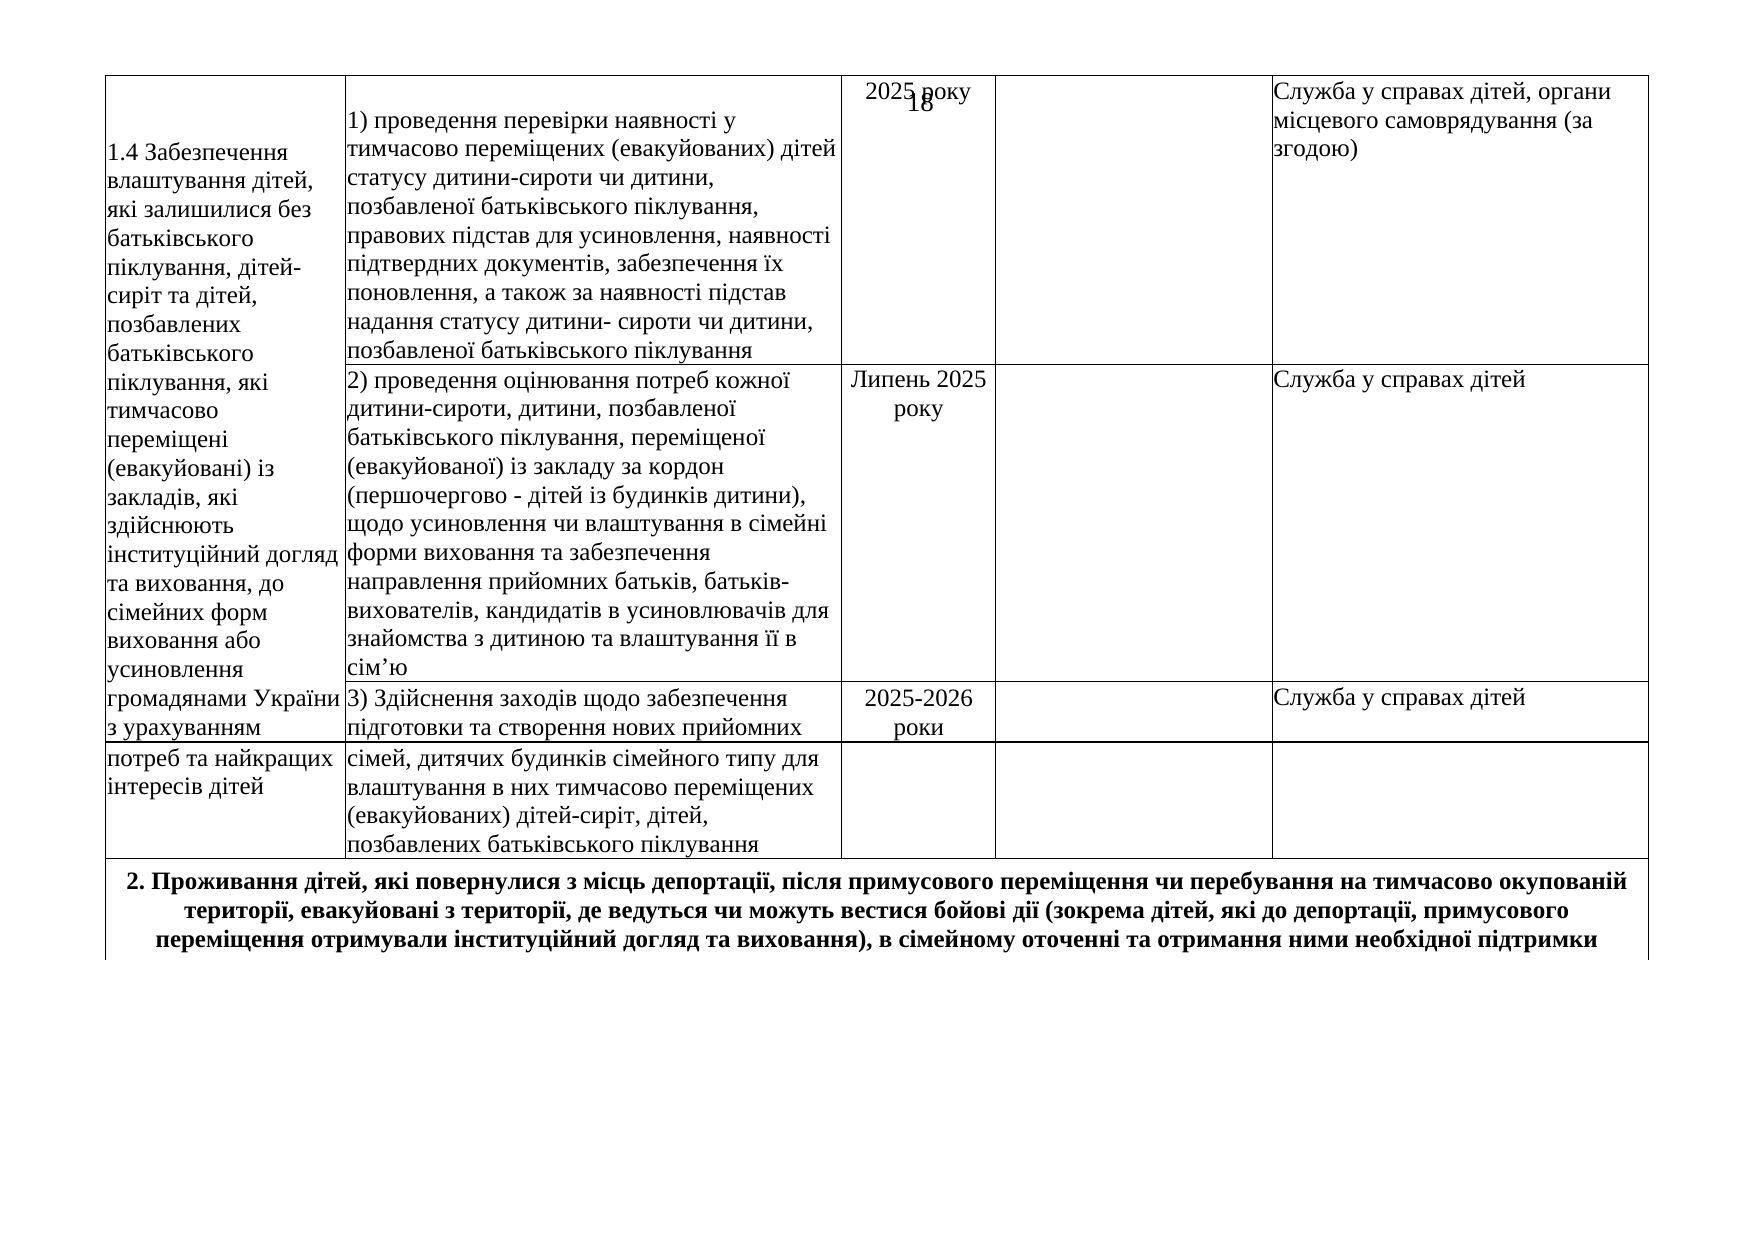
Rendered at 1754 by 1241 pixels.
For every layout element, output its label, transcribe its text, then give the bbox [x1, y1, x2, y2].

table_header [996, 743, 1272, 858]
table_cell [996, 76, 1272, 363]
table_header сімей, дитячих будинків сімейного типу для влаштування в них тимчасово переміщених (евакуйованих) дітей-сиріт, дітей, позбавлених батьківського піклування [346, 743, 841, 858]
table_cell 1.4 Забезпечення влаштування дітей, які залишилися без батьківського піклування, дітей- сиріт та дітей, позбавлених батьківського піклування, які тимчасово переміщені (евакуйовані) із закладів, які здійснюють інституційний догляд та виховання, до сімейних форм виховання або усиновлення громадянами України з урахуванням [106, 76, 345, 741]
table_cell [996, 682, 1272, 741]
table_header потреб та найкращих інтересів дітей [106, 743, 345, 858]
table_cell Служба у справах дітей [1273, 365, 1648, 681]
table_cell Служба у справах дітей, органи місцевого самоврядування (за згодою) [1273, 76, 1648, 363]
table_cell 1) проведення перевірки наявності у тимчасово переміщених (евакуйованих) дітей статусу дитини-сироти чи дитини, позбавленої батьківського піклування, правових підстав для усиновлення, наявності підтвердних документів, забезпечення їх поновлення, а також за наявності підстав надання статусу дитини- сироти чи дитини, позбавленої батьківського піклування [346, 76, 841, 363]
table_cell Служба у справах дітей [1273, 682, 1648, 741]
table_cell Липень 2025 року [842, 365, 995, 681]
table_cell 2025 року [842, 76, 995, 363]
table_header [1273, 743, 1648, 858]
table_cell 2) проведення оцінювання потреб кожної дитини-сироти, дитини, позбавленої батьківського піклування, переміщеної (евакуйованої) із закладу за кордон (першочергово - дітей із будинків дитини), щодо усиновлення чи влаштування в сімейні форми виховання та забезпечення направлення прийомних батьків, батьків- вихователів, кандидатів в усиновлювачів для знайомства з дитиною та влаштування її в сім’ю [346, 365, 841, 681]
table_cell 3) Здійснення заходів щодо забезпечення підготовки та створення нових прийомних [346, 682, 841, 741]
table_header [842, 743, 995, 858]
table_cell [996, 365, 1272, 681]
table_cell 2025-2026 роки [842, 682, 995, 741]
table_cell 2. Проживання дітей, які повернулися з місць депортації, після примусового переміщення чи перебування на тимчасово окупованій території, евакуйовані з території, де ведуться чи можуть вестися бойові дії (зокрема дітей, які до депортації, примусового переміщення отримували інституційний догляд та виховання), в сімейному оточенні та отримання ними необхідної підтримки [106, 859, 1648, 959]
